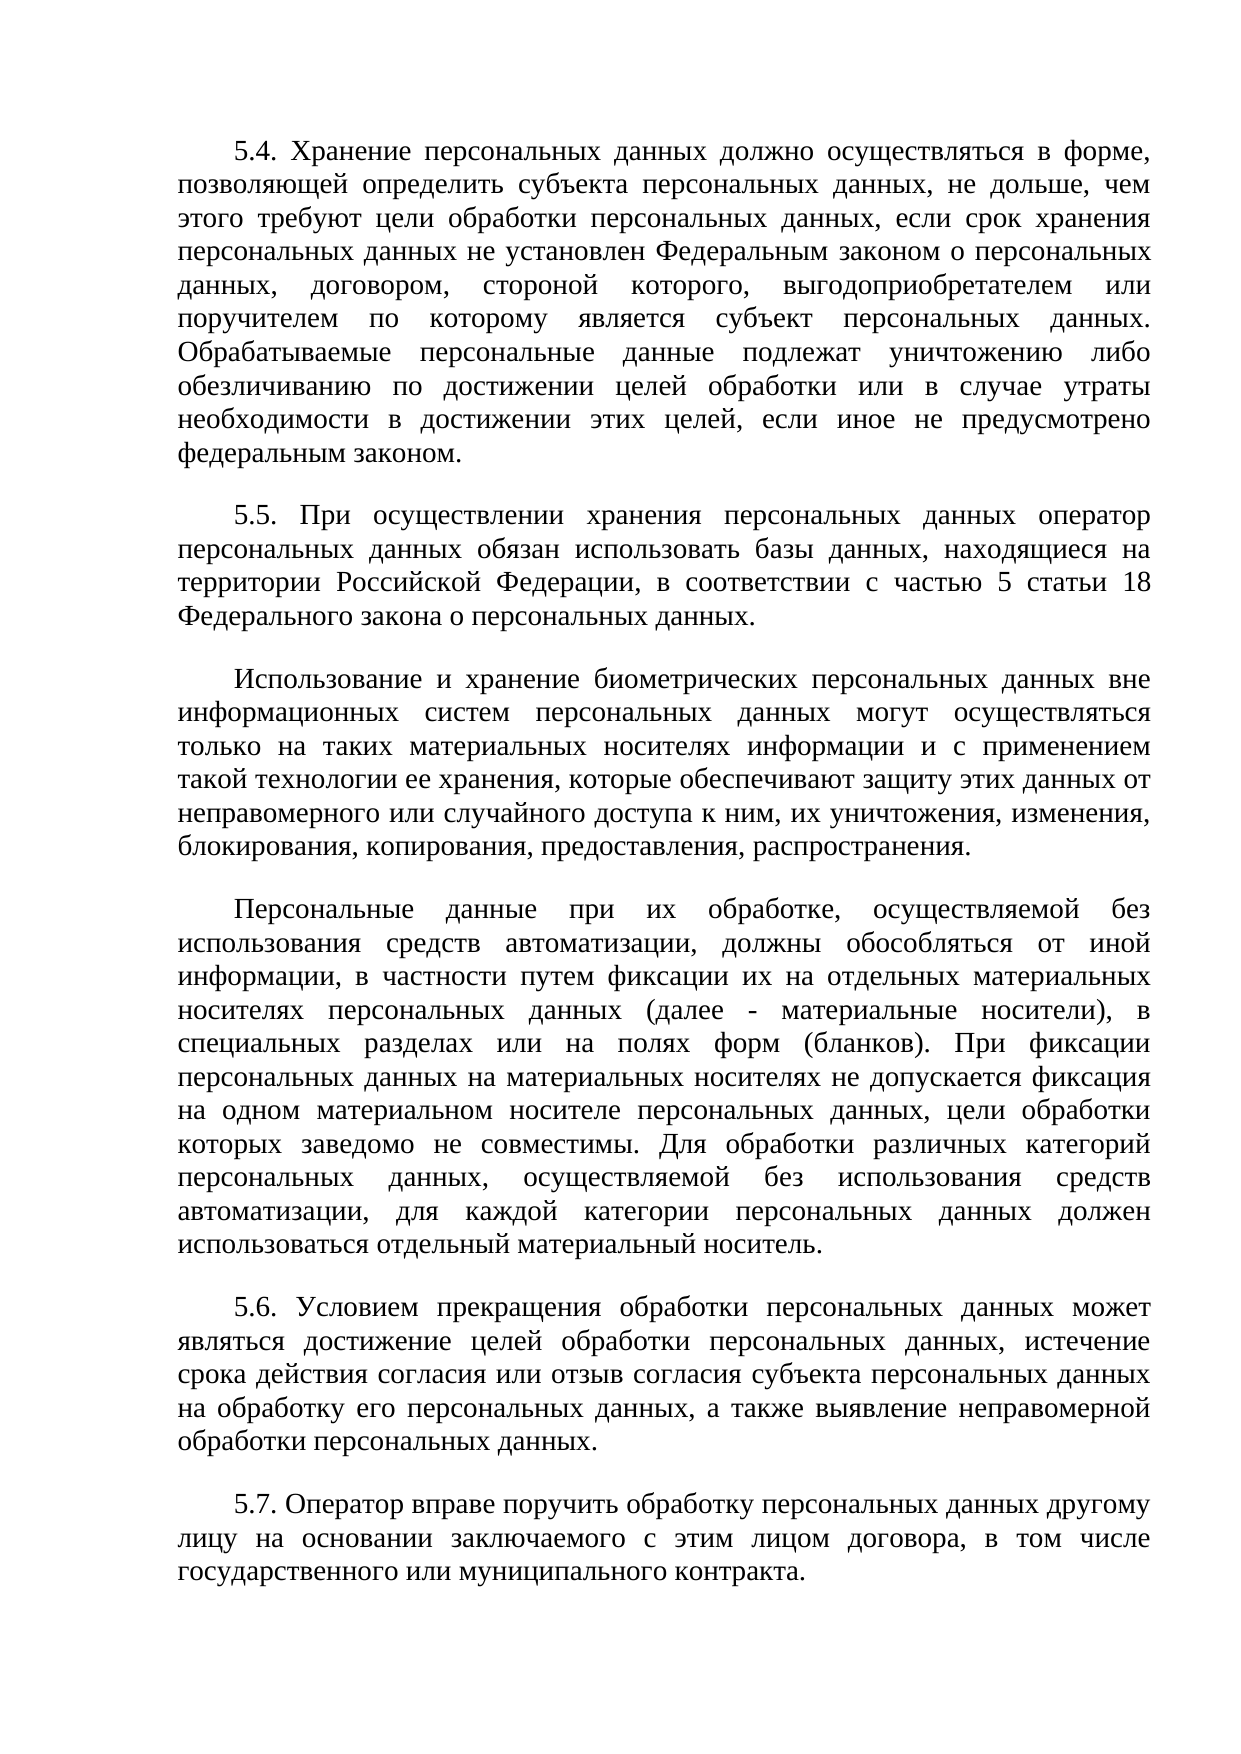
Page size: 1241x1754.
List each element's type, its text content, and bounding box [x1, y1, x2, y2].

text 5.4. Хранение персональных данных должно осуществляться в форме, позволяющей определить субъекта персональных данных, не дольше, чем этого требуют цели обработки персональных данных, если срок хранения персональных данных не установлен Федеральным законом о персональных данных, договором, стороной которого, выгодоприобретателем или поручителем по которому является субъект персональных данных. Обрабатываемые персональные данные подлежат уничтожению либо обезличиванию по достижении целей обработки или в случае утраты необходимости в достижении этих целей, если иное не предусмотрено федеральным законом. [177, 133, 1152, 468]
text Персональные данные при их обработке, осуществляемой без использования средств автоматизации, должны обособляться от иной информации, в частности путем фиксации их на отдельных материальных носителях персональных данных (далее - материальные носители), в специальных разделах или на полях форм (бланков). При фиксации персональных данных на материальных носителях не допускается фиксация на одном материальном носителе персональных данных, цели обработки которых заведомо не совместимы. Для обработки различных категорий персональных данных, осуществляемой без использования средств автоматизации, для каждой категории персональных данных должен использоваться отдельный материальный носитель. [177, 891, 1152, 1260]
text Использование и хранение биометрических персональных данных вне информационных систем персональных данных могут осуществляться только на таких материальных носителях информации и с применением такой технологии ее хранения, которые обеспечивают защиту этих данных от неправомерного или случайного доступа к ним, их уничтожения, изменения, блокирования, копирования, предоставления, распространения. [177, 661, 1152, 862]
text 5.6. Условием прекращения обработки персональных данных может являться достижение целей обработки персональных данных, истечение срока действия согласия или отзыв согласия субъекта персональных данных на обработку его персональных данных, а также выявление неправомерной обработки персональных данных. [177, 1289, 1152, 1457]
text 5.7. Оператор вправе поручить обработку персональных данных другому лицу на основании заключаемого с этим лицом договора, в том числе государственного или муниципального контракта. [177, 1486, 1152, 1587]
text 5.5. При осуществлении хранения персональных данных оператор персональных данных обязан использовать базы данных, находящиеся на территории Российской Федерации, в соответствии с частью 5 статьи 18 Федерального закона о персональных данных. [177, 497, 1152, 632]
